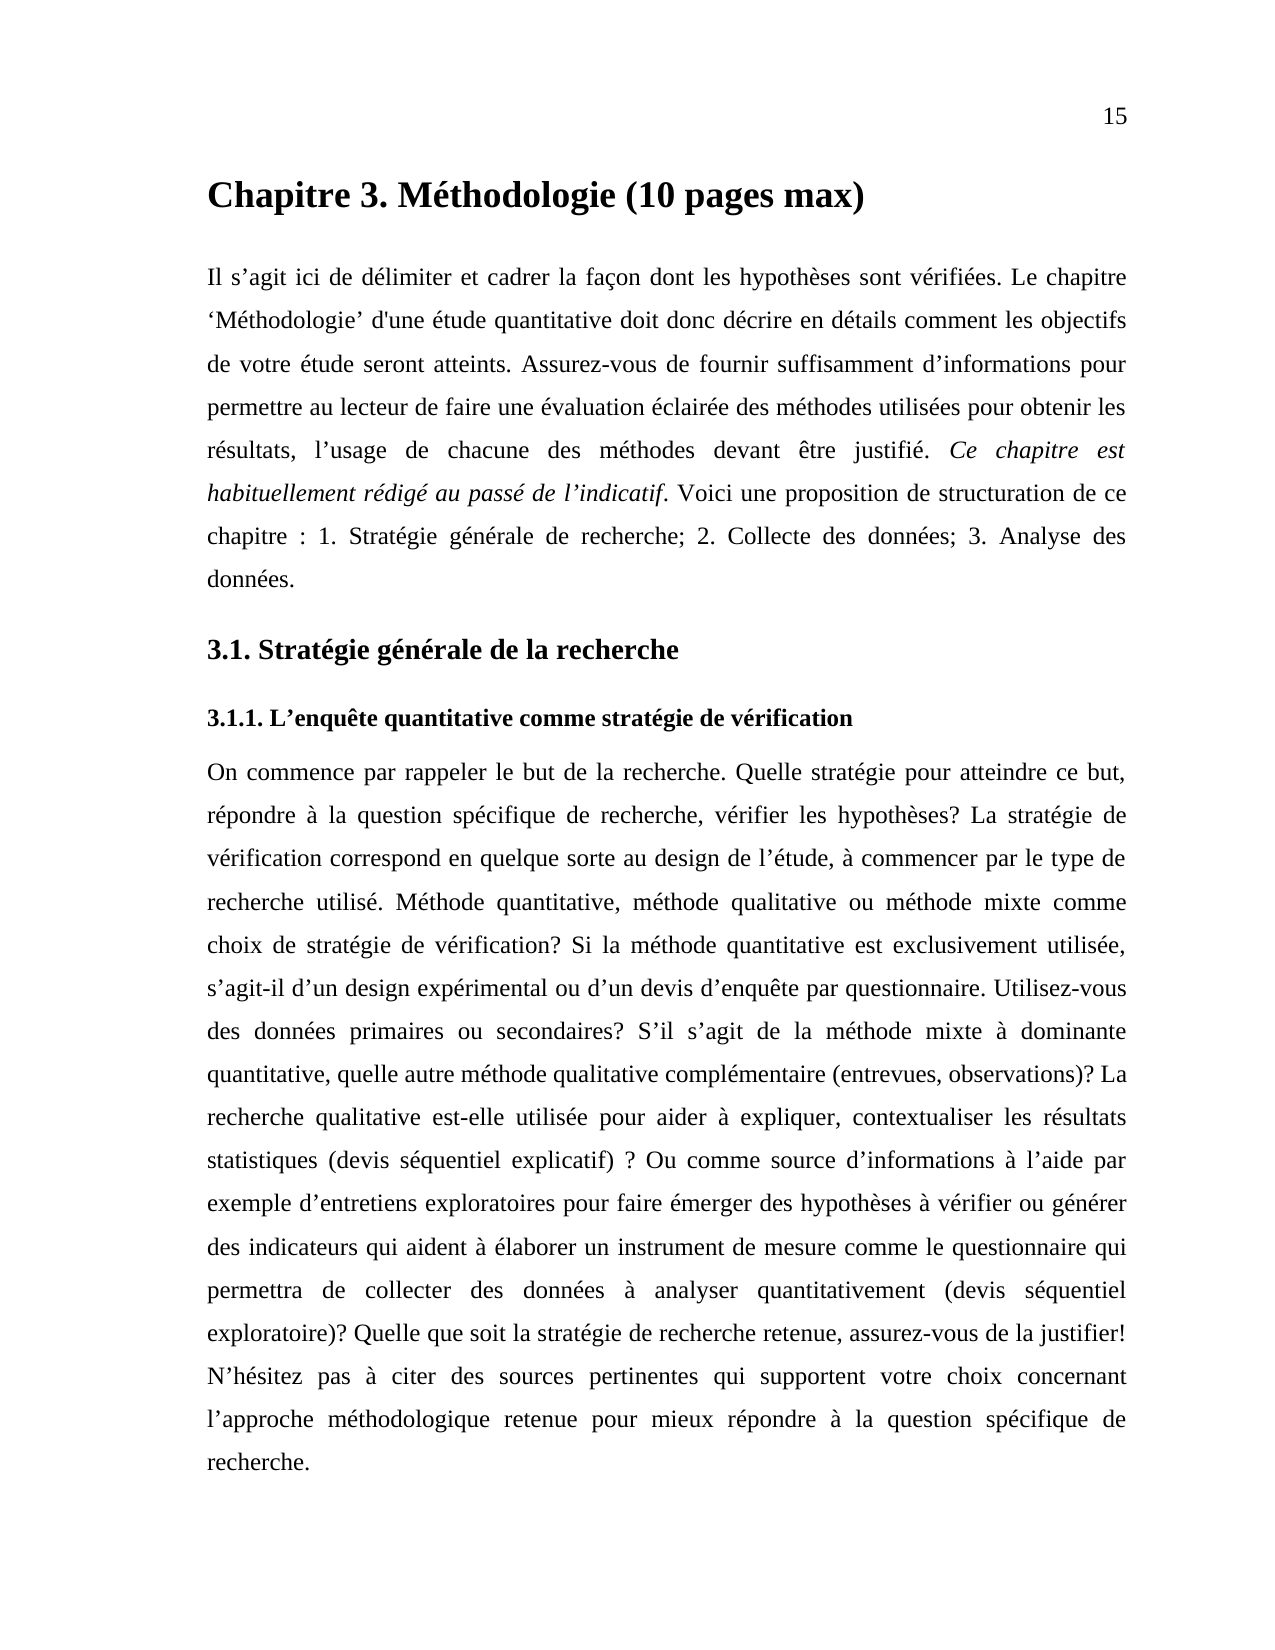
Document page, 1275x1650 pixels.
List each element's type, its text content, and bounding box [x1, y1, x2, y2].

subtitle 3.1.1. L’enquête quantitative comme stratégie de vérification [207, 703, 1127, 732]
subtitle 3.1. Stratégie générale de la recherche [207, 632, 1127, 666]
text On commence par rappeler le but de la recherche. Quelle stratégie pour atteindre ce but, répondre à la question spécifique de recherche, vérifier les hypothèses? La stratégie de vérification correspond en quelque sorte au design de l’étude, à commencer par le type de recherche utilisé. Méthode quantitative, méthode qualitative ou méthode mixte comme choix de stratégie de vérification? Si la méthode quantitative est exclusivement utilisée, s’agit-il d’un design expérimental ou d’un devis d’enquête par questionnaire. Utilisez-vous des données primaires ou secondaires? S’il s’agit de la méthode mixte à dominante quantitative, quelle autre méthode qualitative complémentaire (entrevues, observations)? La recherche qualitative est-elle utilisée pour aider à expliquer, contextualiser les résultats statistiques (devis séquentiel explicatif) ? Ou comme source d’informations à l’aide par exemple d’entretiens exploratoires pour faire émerger des hypothèses à vérifier ou générer des indicateurs qui aident à élaborer un instrument de mesure comme le questionnaire qui permettra de collecter des données à analyser quantitativement (devis séquentiel exploratoire)? Quelle que soit la stratégie de recherche retenue, assurez-vous de la justifier! N’hésitez pas à citer des sources pertinentes qui supportent votre choix concernant l’approche méthodologique retenue pour mieux répondre à la question spécifique de recherche. [207, 757, 1127, 1476]
subtitle Chapitre 3. Méthodologie (10 pages max) [207, 173, 1127, 216]
text Il s’agit ici de délimiter et cadrer la façon dont les hypothèses sont vérifiées. Le chapitre ‘Méthodologie’ d'une étude quantitative doit donc décrire en détails comment les objectifs de votre étude seront atteints. Assurez-vous de fournir suffisamment d’informations pour permettre au lecteur de faire une évaluation éclairée des méthodes utilisées pour obtenir les résultats, l’usage de chacune des méthodes devant être justifié. Ce chapitre est habituellement rédigé au passé de l’indicatif. Voici une proposition de structuration de ce chapitre : 1. Stratégie générale de recherche; 2. Collecte des données; 3. Analyse des données. [207, 262, 1127, 593]
